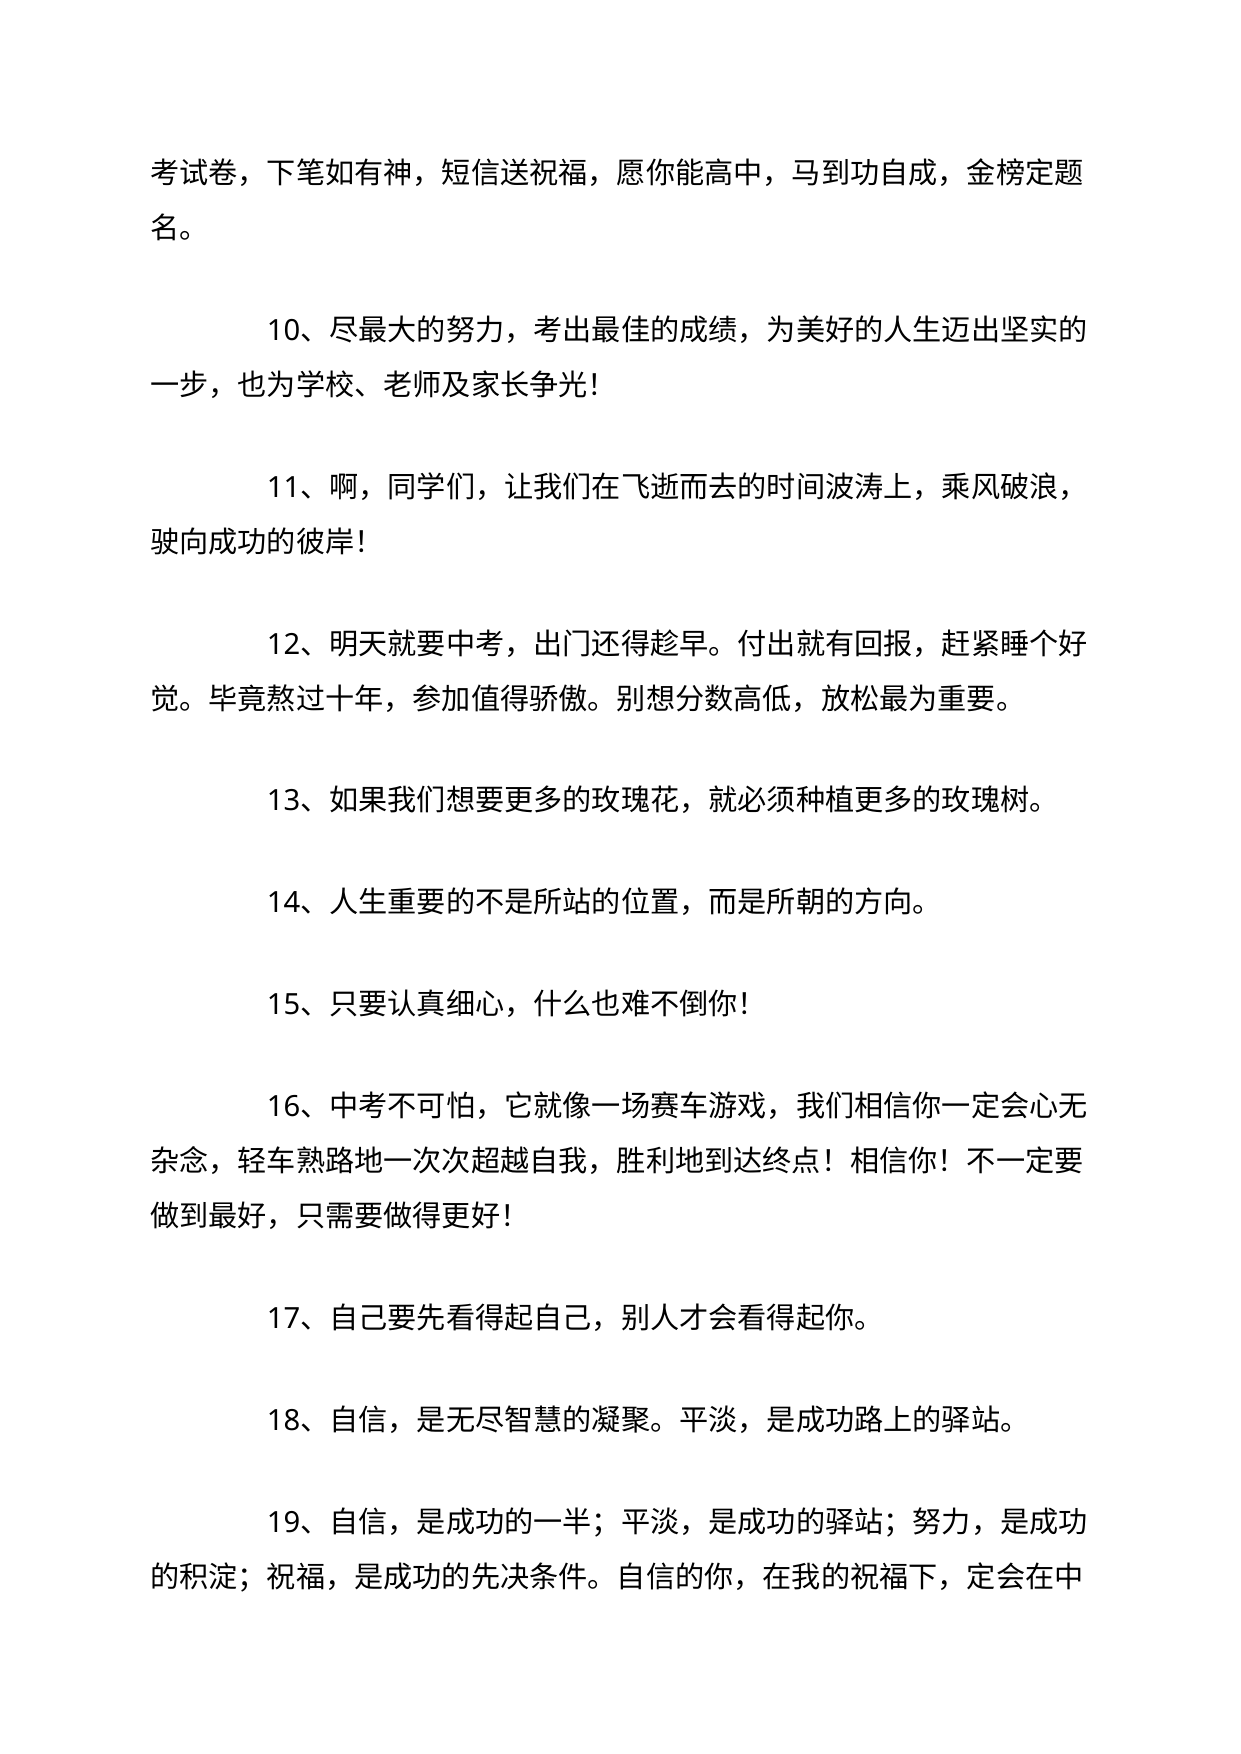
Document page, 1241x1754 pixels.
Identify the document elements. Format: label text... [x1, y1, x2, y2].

text 17、自己要先看得起自己，别人才会看得起你。 [150, 1294, 1090, 1337]
text 12、明天就要中考，出门还得趁早。付出就有回报，赶紧睡个好觉。毕竟熬过十年，参加值得骄傲。别想分数高低，放松最为重要。 [150, 620, 1090, 717]
text 16、中考不可怕，它就像一场赛车游戏，我们相信你一定会心无杂念，轻车熟路地一次次超越自我，胜利地到达终点！相信你！不一定要做到最好，只需要做得更好！ [150, 1083, 1090, 1235]
text 18、自信，是无尽智慧的凝聚。平淡，是成功路上的驿站。 [150, 1397, 1090, 1439]
text 13、如果我们想要更多的玫瑰花，就必须种植更多的玫瑰树。 [150, 777, 1090, 819]
text 14、人生重要的不是所站的位置，而是所朝的方向。 [150, 879, 1090, 921]
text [150, 1498, 1090, 1596]
text 11、啊，同学们，让我们在飞逝而去的时间波涛上，乘风破浪，驶向成功的彼岸！ [150, 463, 1090, 561]
text 10、尽最大的努力，考出最佳的成绩，为美好的人生迈出坚实的一步，也为学校、老师及家长争光！ [150, 307, 1090, 404]
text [150, 150, 1090, 247]
text 15、只要认真细心，什么也难不倒你！ [150, 981, 1090, 1023]
